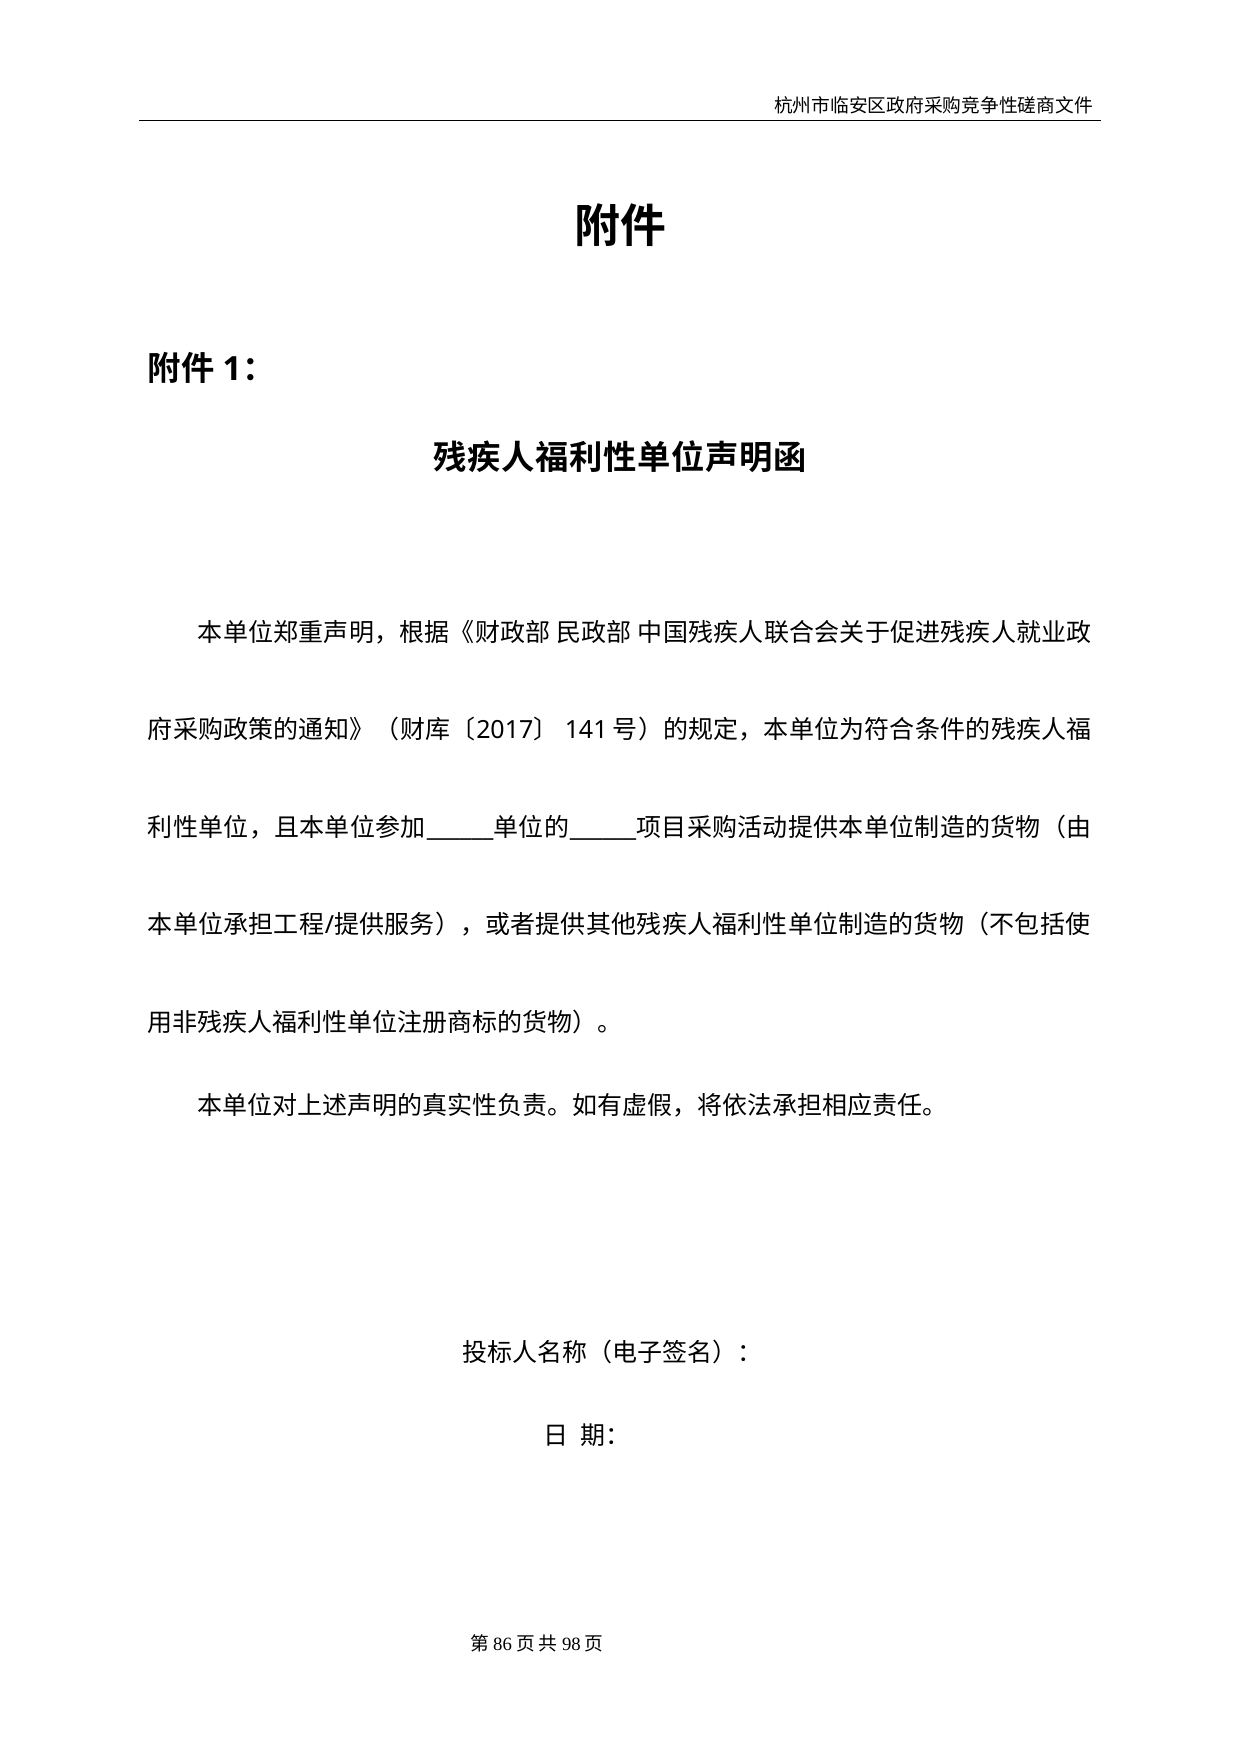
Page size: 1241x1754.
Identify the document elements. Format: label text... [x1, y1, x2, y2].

subtitle 附件 [148, 173, 1093, 271]
text 本单位对上述声明的真实性负责。如有虚假，将依法承担相应责任。 [148, 1071, 1093, 1136]
text 本单位郑重声明，根据《财政部 民政部 中国残疾人联合会关于促进残疾人就业政府采购政策的通知》（财库〔2017〕 141号）的规定，本单位为符合条件的残疾人福利性单位，且本单位参加______单位的______项目采购活动提供本单位制造的货物（由本单位承担工程/提供服务），或者提供其他残疾人福利性单位制造的货物（不包括使用非残疾人福利性单位注册商标的货物）。 [148, 598, 1093, 1053]
text 残疾人福利性单位声明函 [148, 422, 1093, 487]
text 投标人名称（电子签名）： [148, 1318, 930, 1383]
text 日 期： [148, 1401, 930, 1466]
text 附件1： [148, 333, 1093, 398]
